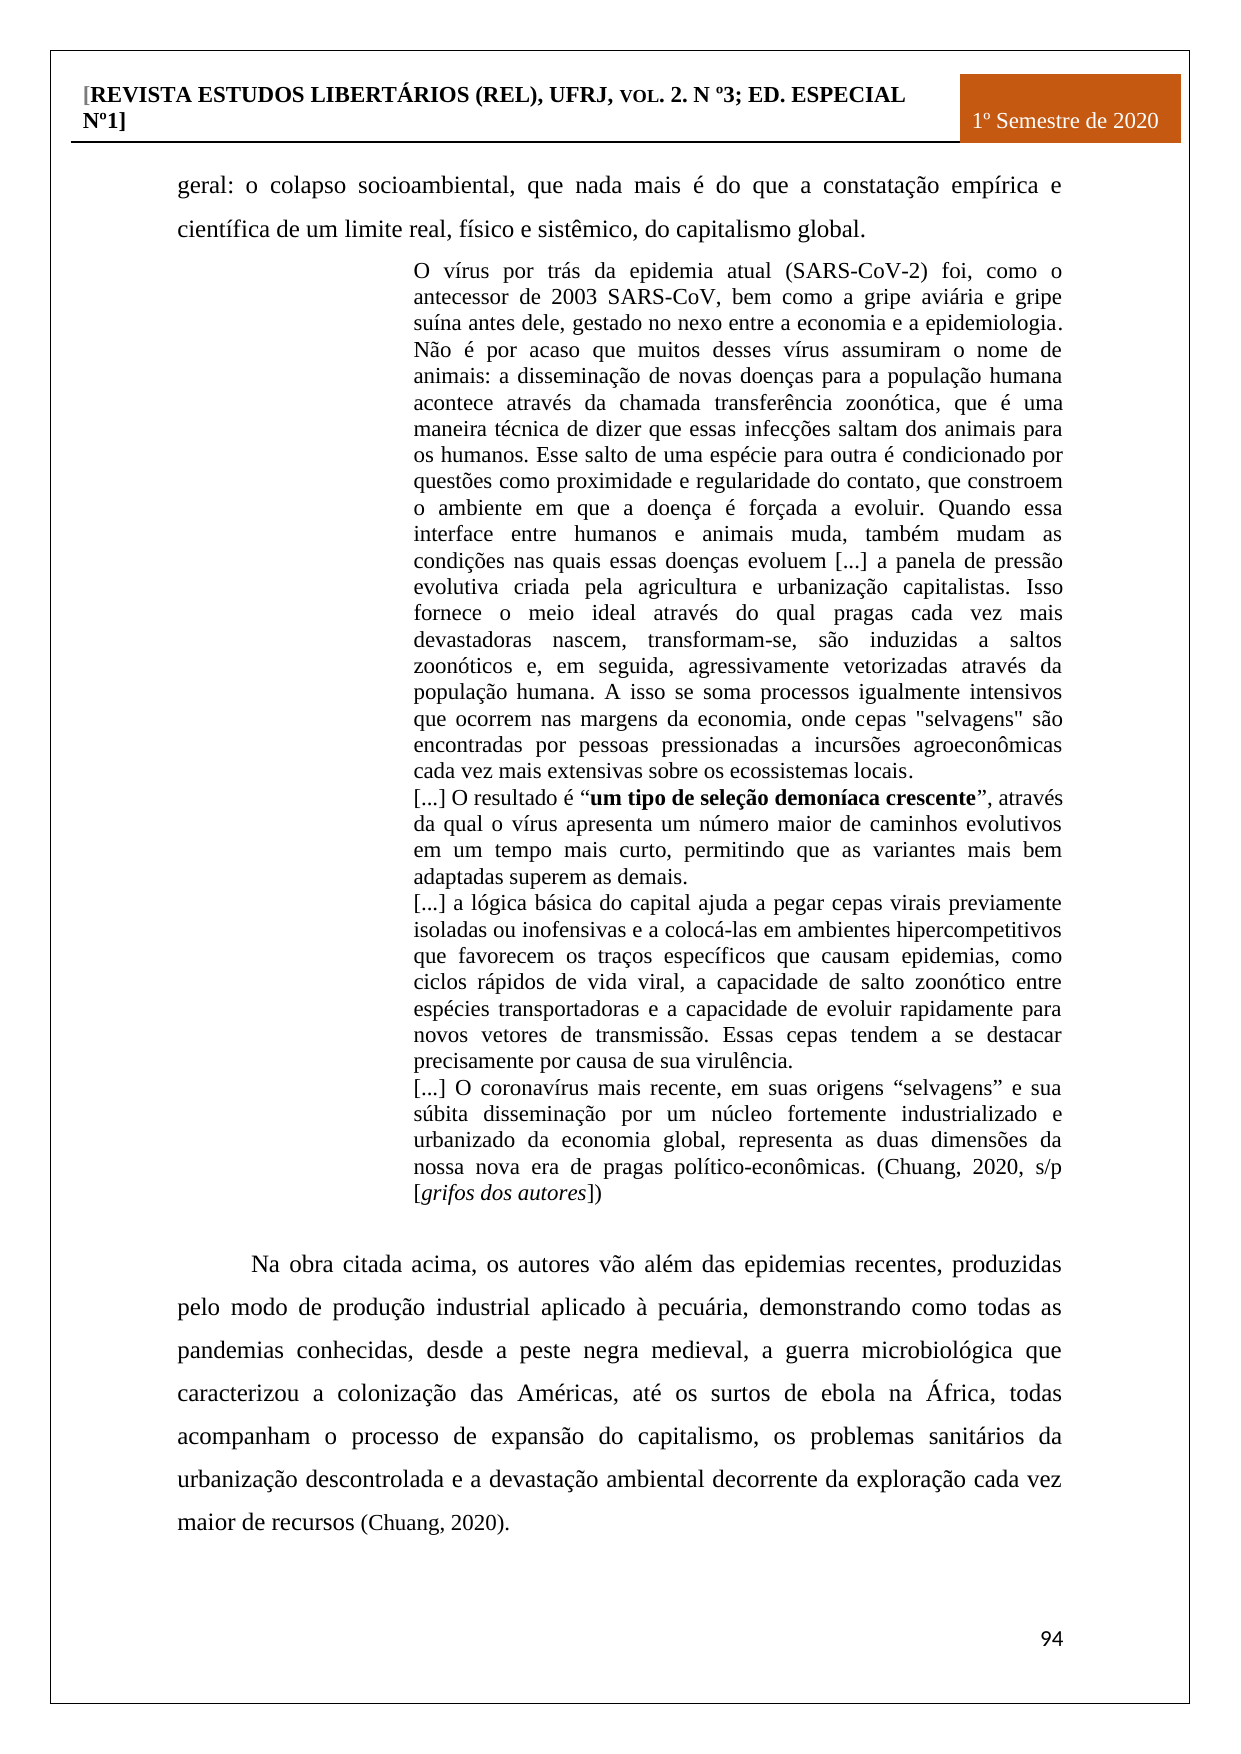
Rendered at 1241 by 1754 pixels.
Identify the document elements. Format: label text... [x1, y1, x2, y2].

text Na obra citada acima, os autores vão além das epidemias recentes, produzidas pelo modo de produção industrial aplicado à pecuária, demonstrando como todas as pandemias conhecidas, desde a peste negra medieval, a guerra microbiológica que caracterizou a colonização das Américas, até os surtos de ebola na África, todas acompanham o processo de expansão do capitalismo, os problemas sanitários da urbanização descontrolada e a devastação ambiental decorrente da exploração cada vez maior de recursos (Chuang, 2020). [177, 1249, 1063, 1536]
text [...] O resultado é “um tipo de seleção demoníaca crescente”, através da qual o vírus apresenta um número maior de caminhos evolutivos em um tempo mais curto, permitindo que as variantes mais bem adaptadas superem as demais. [413, 784, 1063, 889]
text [177, 171, 1063, 242]
text [...] O coronavírus mais recente, em suas origens “selvagens” e sua súbita disseminação por um núcleo fortemente industrializado e urbanizado da economia global, representa as duas dimensões da nossa nova era de pragas político-econômicas. (Chuang, 2020, s/p [grifos dos autores]) [413, 1074, 1063, 1206]
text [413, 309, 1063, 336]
text O vírus por trás da epidemia atual (SARS-CoV-2) foi, como o antecessor de 2003 SARS-CoV, bem como a gripe aviária e gripe suína antes dele, gestado no nexo entre a economia e a epidemiologia. Não é por acaso que muitos desses vírus assumiram o nome de animais: a disseminação de novas doenças para a população humana acontece através da chamada transferência zoonótica, que é uma maneira técnica de dizer que essas infecções saltam dos animais para os humanos. Esse salto de uma espécie para outra é condicionado por questões como proximidade e regularidade do contato, que constroem o ambiente em que a doença é forçada a evoluir. Quando essa interface entre humanos e animais muda, também mudam as condições nas quais essas doenças evoluem [...] a panela de pressão evolutiva criada pela agricultura e urbanização capitalistas. Isso fornece o meio ideal através do qual pragas cada vez mais devastadoras nascem, transformam-se, são induzidas a saltos zoonóticos e, em seguida, agressivamente vetorizadas através da população humana. A isso se soma processos igualmente intensivos que ocorrem nas margens da economia, onde cepas "selvagens" são encontradas por pessoas pressionadas a incursões agroeconômicas cada vez mais extensivas sobre os ecossistemas locais. [413, 547, 1063, 705]
